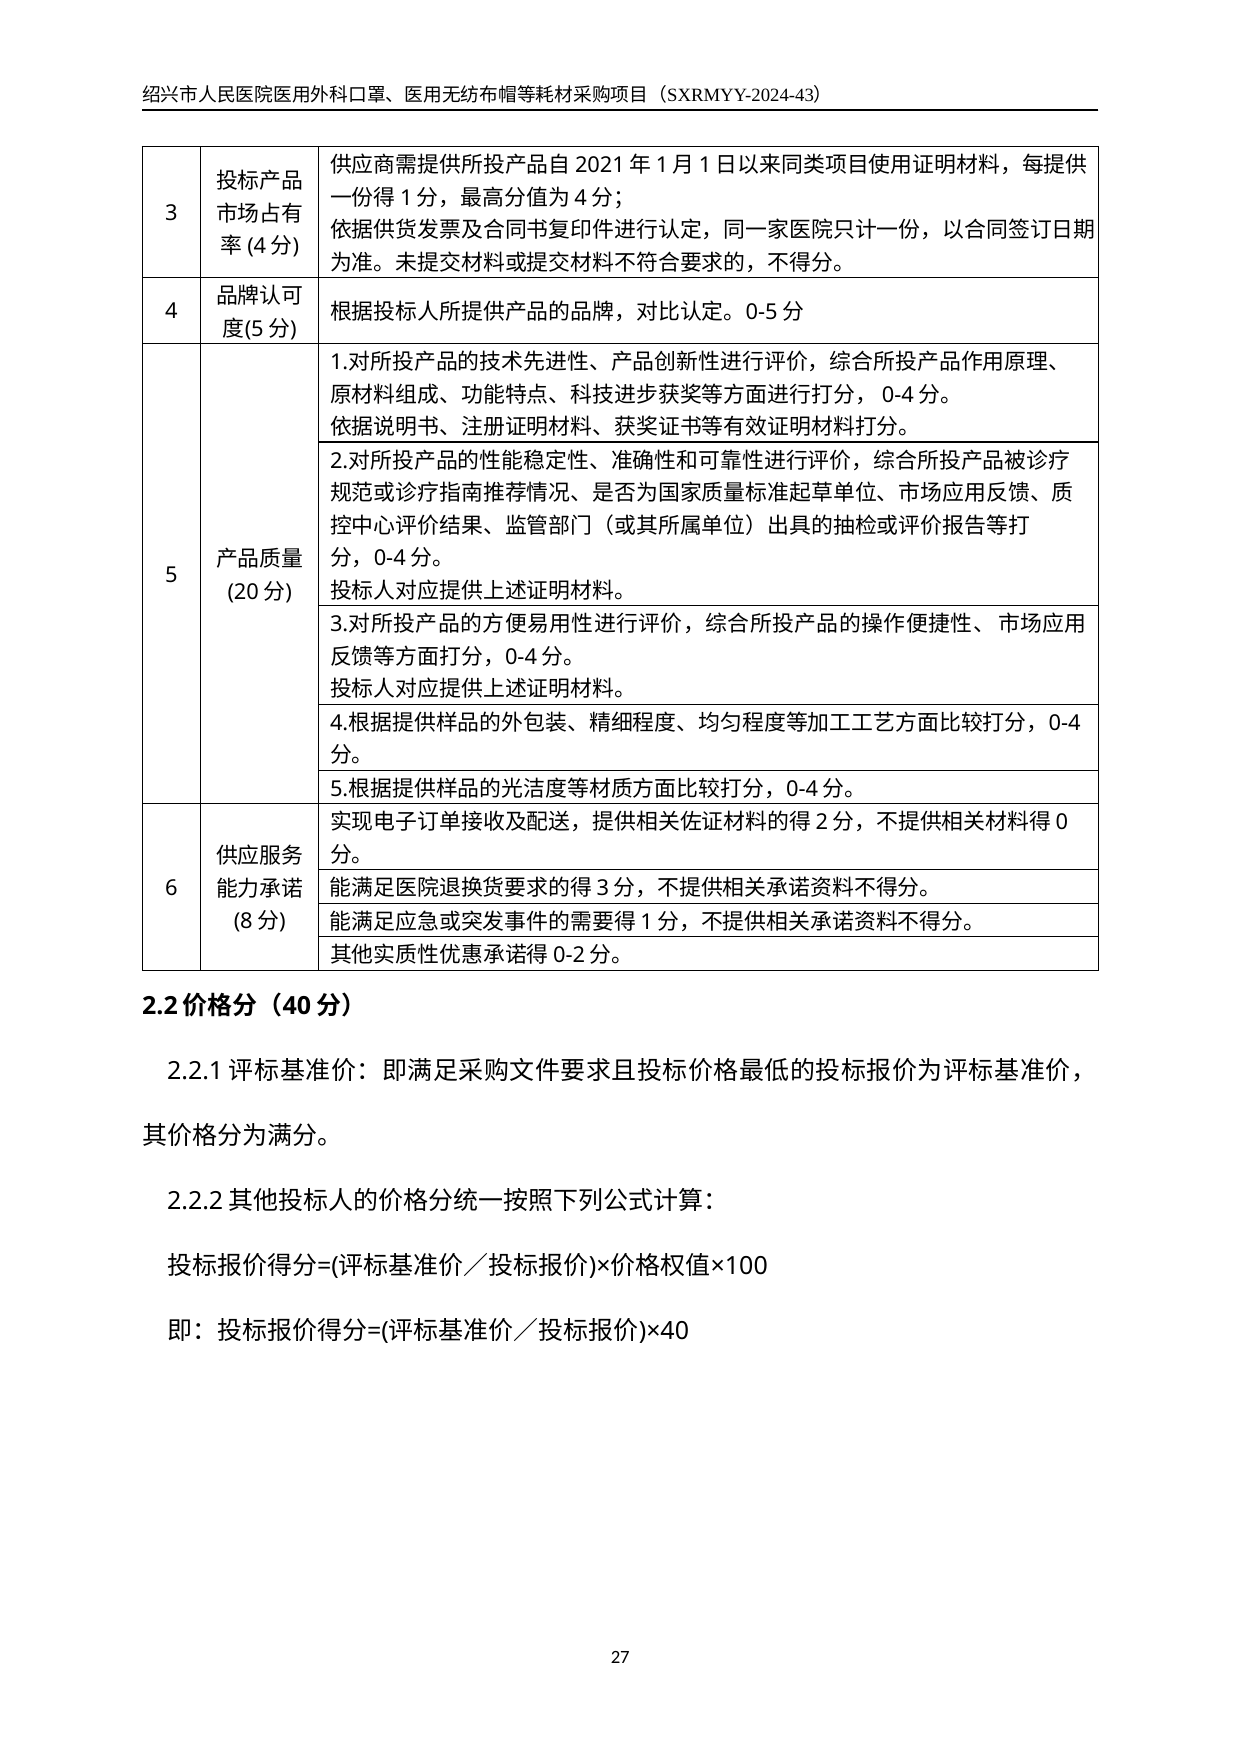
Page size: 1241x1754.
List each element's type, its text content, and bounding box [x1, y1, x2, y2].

table_cell 1.对所投产品的技术先进性、产品创新性进行评价，综合所投产品作用原理、原材料组成、功能特点、科技进步获奖等方面进行打分， 0-4分。 依据说明书、注册证明材料、获奖证书等有效证明材料打分。 [319, 344, 1098, 441]
table_cell 4.根据提供样品的外包装、精细程度、均匀程度等加工工艺方面比较打分，0-4分。 [319, 705, 1098, 769]
text 2.2.1评标基准价：即满足采购文件要求且投标价格最低的投标报价为评标基准价，其价格分为满分。 [142, 1036, 1098, 1166]
table_cell 实现电子订单接收及配送，提供相关佐证材料的得2分，不提供相关材料得0分。 [319, 804, 1098, 869]
table_cell 能满足应急或突发事件的需要得1分，不提供相关承诺资料不得分。 [319, 904, 1098, 936]
table_cell 供应服务能力承诺(8分) [201, 804, 318, 970]
table_cell 3 [143, 147, 200, 277]
table_cell 根据投标人所提供产品的品牌，对比认定。0-5分 [319, 278, 1098, 343]
table_cell 2.对所投产品的性能稳定性、准确性和可靠性进行评价，综合所投产品被诊疗规范或诊疗指南推荐情况、是否为国家质量标准起草单位、市场应用反馈、质控中心评价结果、监管部门（或其所属单位）出具的抽检或评价报告等打分，0-4分。 投标人对应提供上述证明材料。 [319, 443, 1098, 605]
table_cell 4 [143, 278, 200, 343]
table_cell 品牌认可度(5分) [201, 278, 318, 343]
text 2.2价格分（40分） [142, 971, 1098, 1036]
table_cell 3.对所投产品的方便易用性进行评价，综合所投产品的操作便捷性、市场应用反馈等方面打分，0-4分。 投标人对应提供上述证明材料。 [319, 606, 1098, 703]
table_cell 产品质量 (20分) [201, 344, 318, 803]
table_cell 5.根据提供样品的光洁度等材质方面比较打分，0-4分。 [319, 771, 1098, 803]
text 2.2.2其他投标人的价格分统一按照下列公式计算： [142, 1166, 1098, 1231]
table_cell 6 [143, 804, 200, 970]
text 即：投标报价得分=(评标基准价／投标报价)×40 [142, 1296, 1098, 1361]
table_cell 能满足医院退换货要求的得3分，不提供相关承诺资料不得分。 [319, 870, 1098, 903]
table_cell 投标产品市场占有率 (4分) [201, 147, 318, 277]
table_cell 供应商需提供所投产品自2021年1月1日以来同类项目使用证明材料，每提供一份得1分，最高分值为4分； 依据供货发票及合同书复印件进行认定，同一家医院只计一份，以合同签订日期为准。未提交材料或提交材料不符合要求的，不得分。 [319, 147, 1098, 277]
table_cell 其他实质性优惠承诺得0-2分。 [319, 937, 1098, 970]
table_cell 5 [143, 344, 200, 803]
text 投标报价得分=(评标基准价／投标报价)×价格权值×100 [142, 1231, 1098, 1296]
